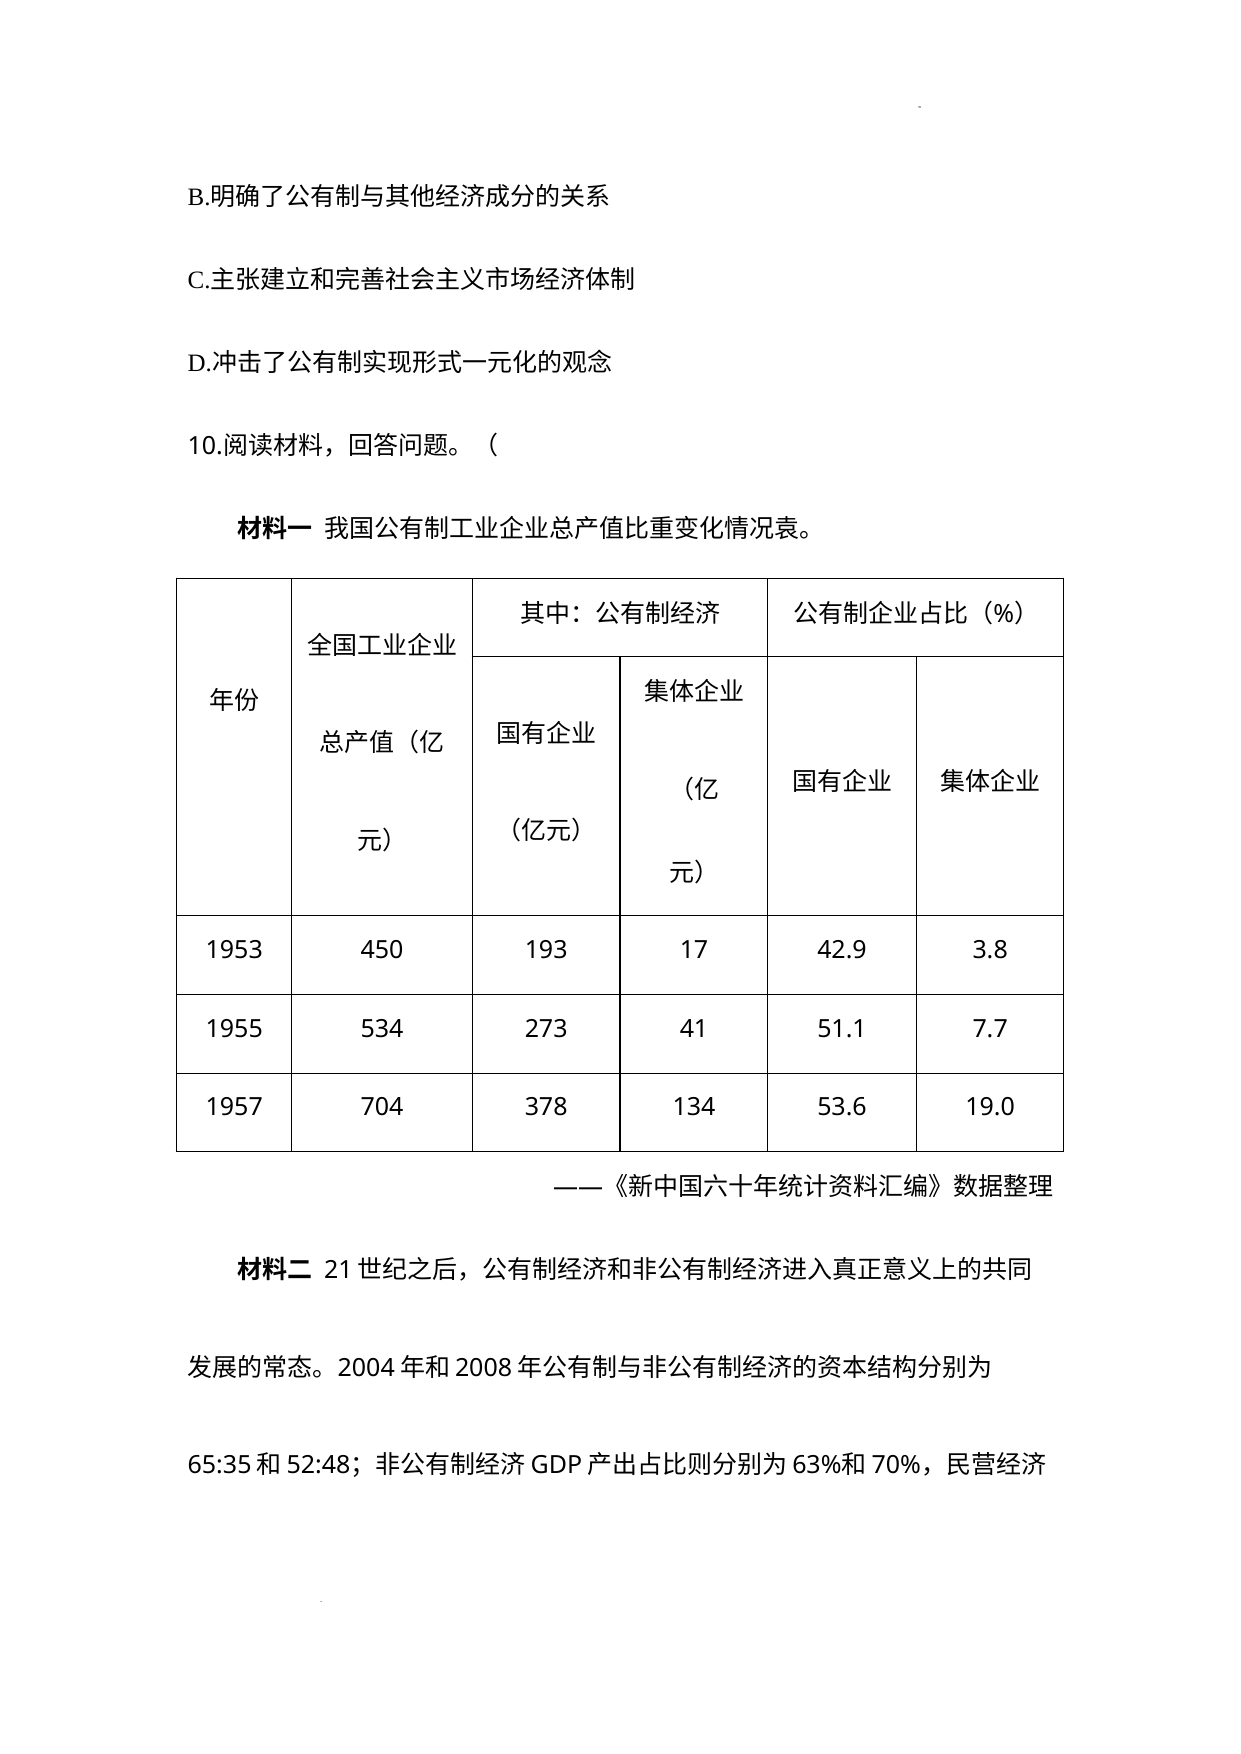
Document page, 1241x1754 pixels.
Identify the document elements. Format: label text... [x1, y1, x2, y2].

table_cell 17 [621, 916, 767, 994]
table_header 公有制企业占比（%） [768, 579, 1063, 656]
table_cell 1953 [177, 916, 291, 994]
table_cell 51.1 [768, 995, 916, 1072]
table_cell 41 [621, 995, 767, 1072]
table_cell 集体企业 [917, 657, 1063, 915]
table_cell 53.6 [768, 1074, 916, 1151]
text C.主张建立和完善社会主义市场经济体制 [187, 245, 1053, 310]
table_cell 19.0 [917, 1074, 1063, 1151]
table_cell 1955 [177, 995, 291, 1072]
table_cell 193 [473, 916, 619, 994]
table_header 年份 [177, 579, 291, 915]
text 10.阅读材料，回答问题。（ [187, 411, 1053, 476]
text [187, 1235, 1053, 1495]
table_cell 国有企业 [768, 657, 916, 915]
table_cell 国有企业（亿元） [473, 657, 619, 915]
table_cell 7.7 [917, 995, 1063, 1072]
table_header 全国工业企业总产值（亿元） [292, 579, 472, 915]
text ——《新中国六十年统计资料汇编》数据整理 [187, 1152, 1053, 1217]
table_cell 1957 [177, 1074, 291, 1151]
table_cell 134 [621, 1074, 767, 1151]
table_cell 3.8 [917, 916, 1063, 994]
text D.冲击了公有制实现形式一元化的观念 [187, 328, 1053, 393]
table_cell 273 [473, 995, 619, 1072]
table_cell 42.9 [768, 916, 916, 994]
text B.明确了公有制与其他经济成分的关系 [187, 162, 1053, 227]
table_cell 450 [292, 916, 472, 994]
table_cell 378 [473, 1074, 619, 1151]
table_header 其中：公有制经济 [473, 579, 767, 656]
table_cell 534 [292, 995, 472, 1072]
table_cell 704 [292, 1074, 472, 1151]
table_cell 集体企业（亿 元） [621, 657, 767, 915]
text 材料一 我国公有制工业企业总产值比重变化情况袁。 [187, 494, 1053, 559]
